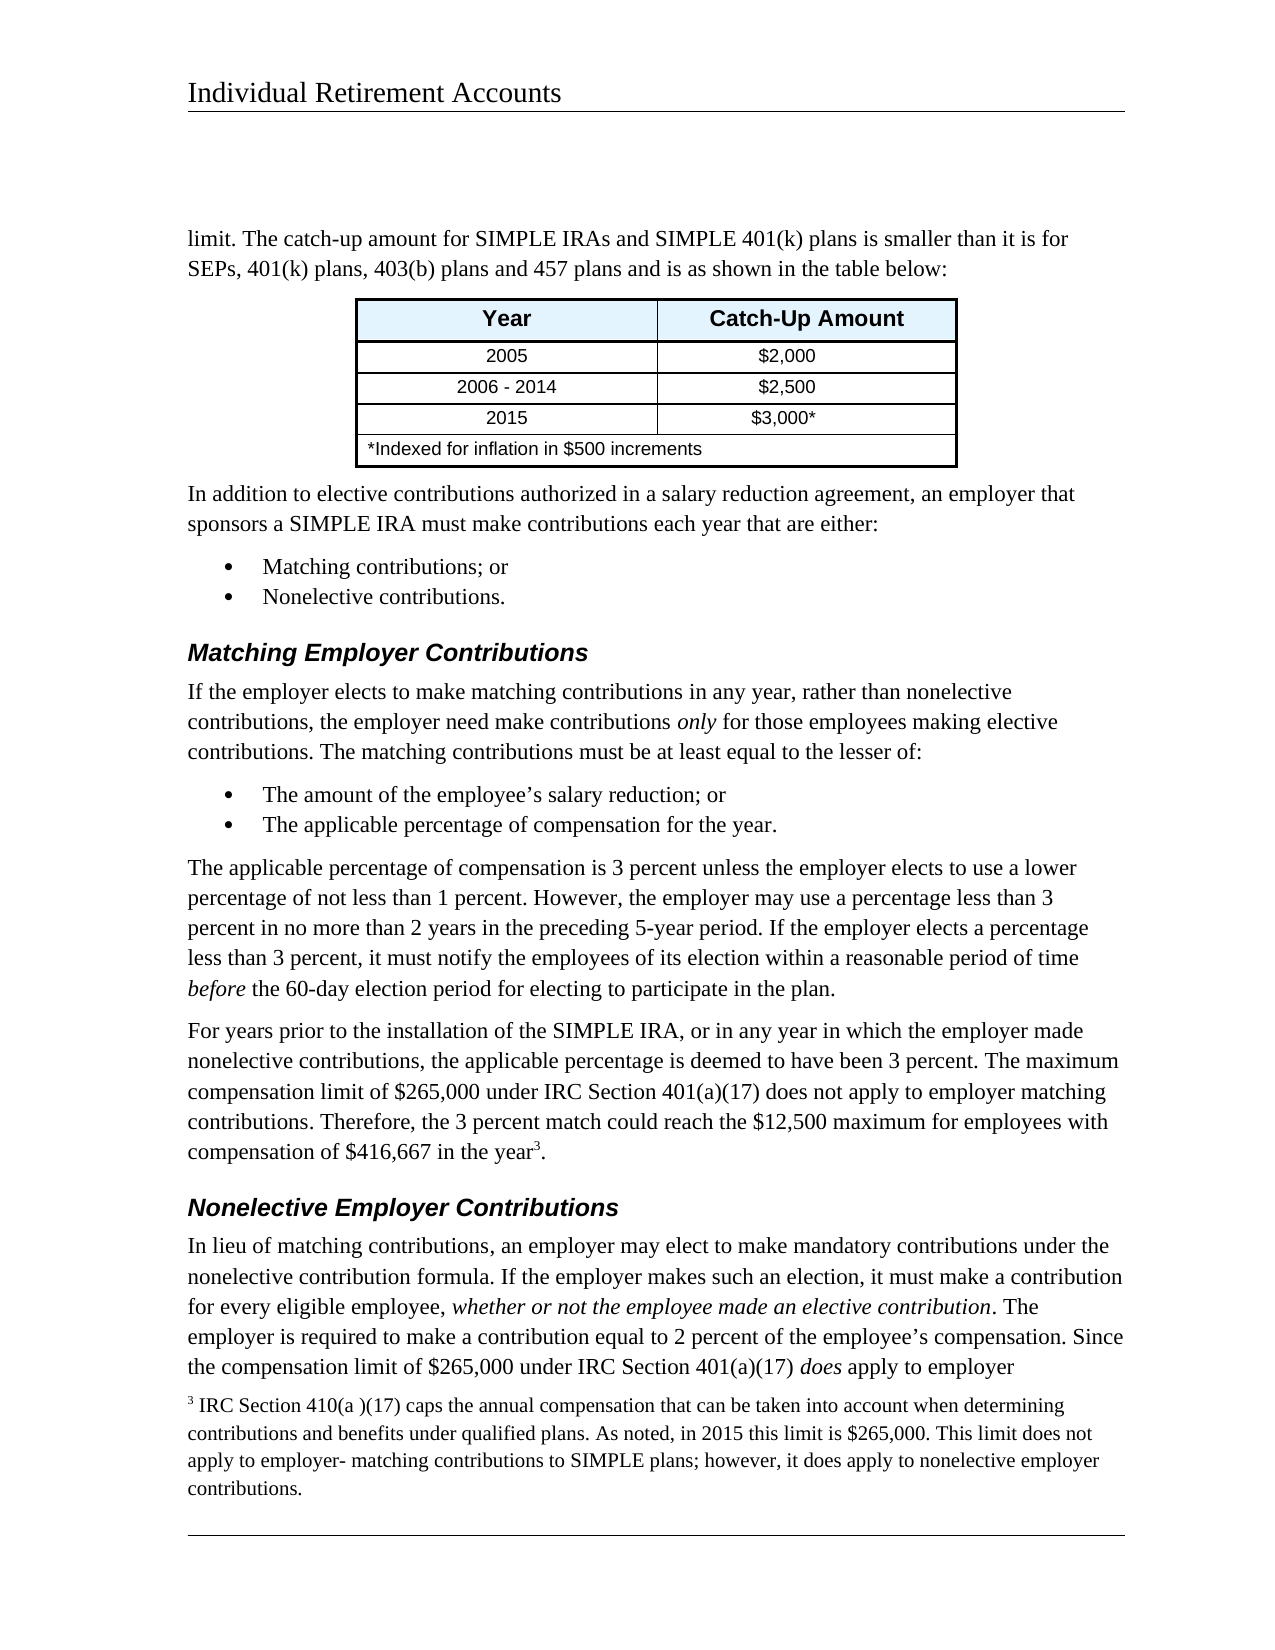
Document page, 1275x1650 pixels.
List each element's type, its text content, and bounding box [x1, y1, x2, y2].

list Nonelective contributions. [225, 583, 1125, 609]
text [187, 1233, 1125, 1380]
subtitle Nonelective Employer Contributions [187, 1193, 1125, 1222]
table_header Catch-Up Amount [658, 301, 955, 339]
table_header Year [358, 301, 657, 339]
table_cell $3,000* [658, 405, 955, 434]
table_cell 2006 - 2014 [358, 374, 657, 403]
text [187, 225, 1125, 282]
text The applicable percentage of compensation is 3 percent unless the employer elects to use a lower percentage of not less than 1 percent. However, the employer may use a percentage less than 3 percent in no more than 2 years in the preceding 5-year period. If the employer elects a percentage less than 3 percent, it must notify the employees of its election within a reasonable period of time before the 60-day election period for electing to participate in the plan. [187, 854, 1125, 1001]
table_cell $2,500 [658, 374, 955, 403]
list The amount of the employee’s salary reduction; or [225, 781, 1125, 807]
subtitle Matching Employer Contributions [187, 638, 1125, 667]
list The applicable percentage of compensation for the year. [225, 811, 1125, 837]
table_cell *Indexed for inflation in $500 increments [358, 435, 955, 464]
text In addition to elective contributions authorized in a salary reduction agreement, an employer that sponsors a SIMPLE IRA must make contributions each year that are either: [187, 480, 1125, 537]
table_cell 2005 [358, 343, 657, 372]
table_cell $2,000 [658, 343, 955, 372]
text If the employer elects to make matching contributions in any year, rather than nonelective contributions, the employer need make contributions only for those employees making elective contributions. The matching contributions must be at least equal to the lesser of: [187, 678, 1125, 764]
table_cell 2015 [358, 405, 657, 434]
list Matching contributions; or [225, 553, 1125, 579]
text For years prior to the installation of the SIMPLE IRA, or in any year in which the employer made nonelective contributions, the applicable percentage is deemed to have been 3 percent. The maximum compensation limit of $265,000 under IRC Section 401(a)(17) does not apply to employer matching contributions. Therefore, the 3 percent match could reach the $12,500 maximum for employees with compensation of $416,667 in the year. [187, 1017, 1125, 1164]
